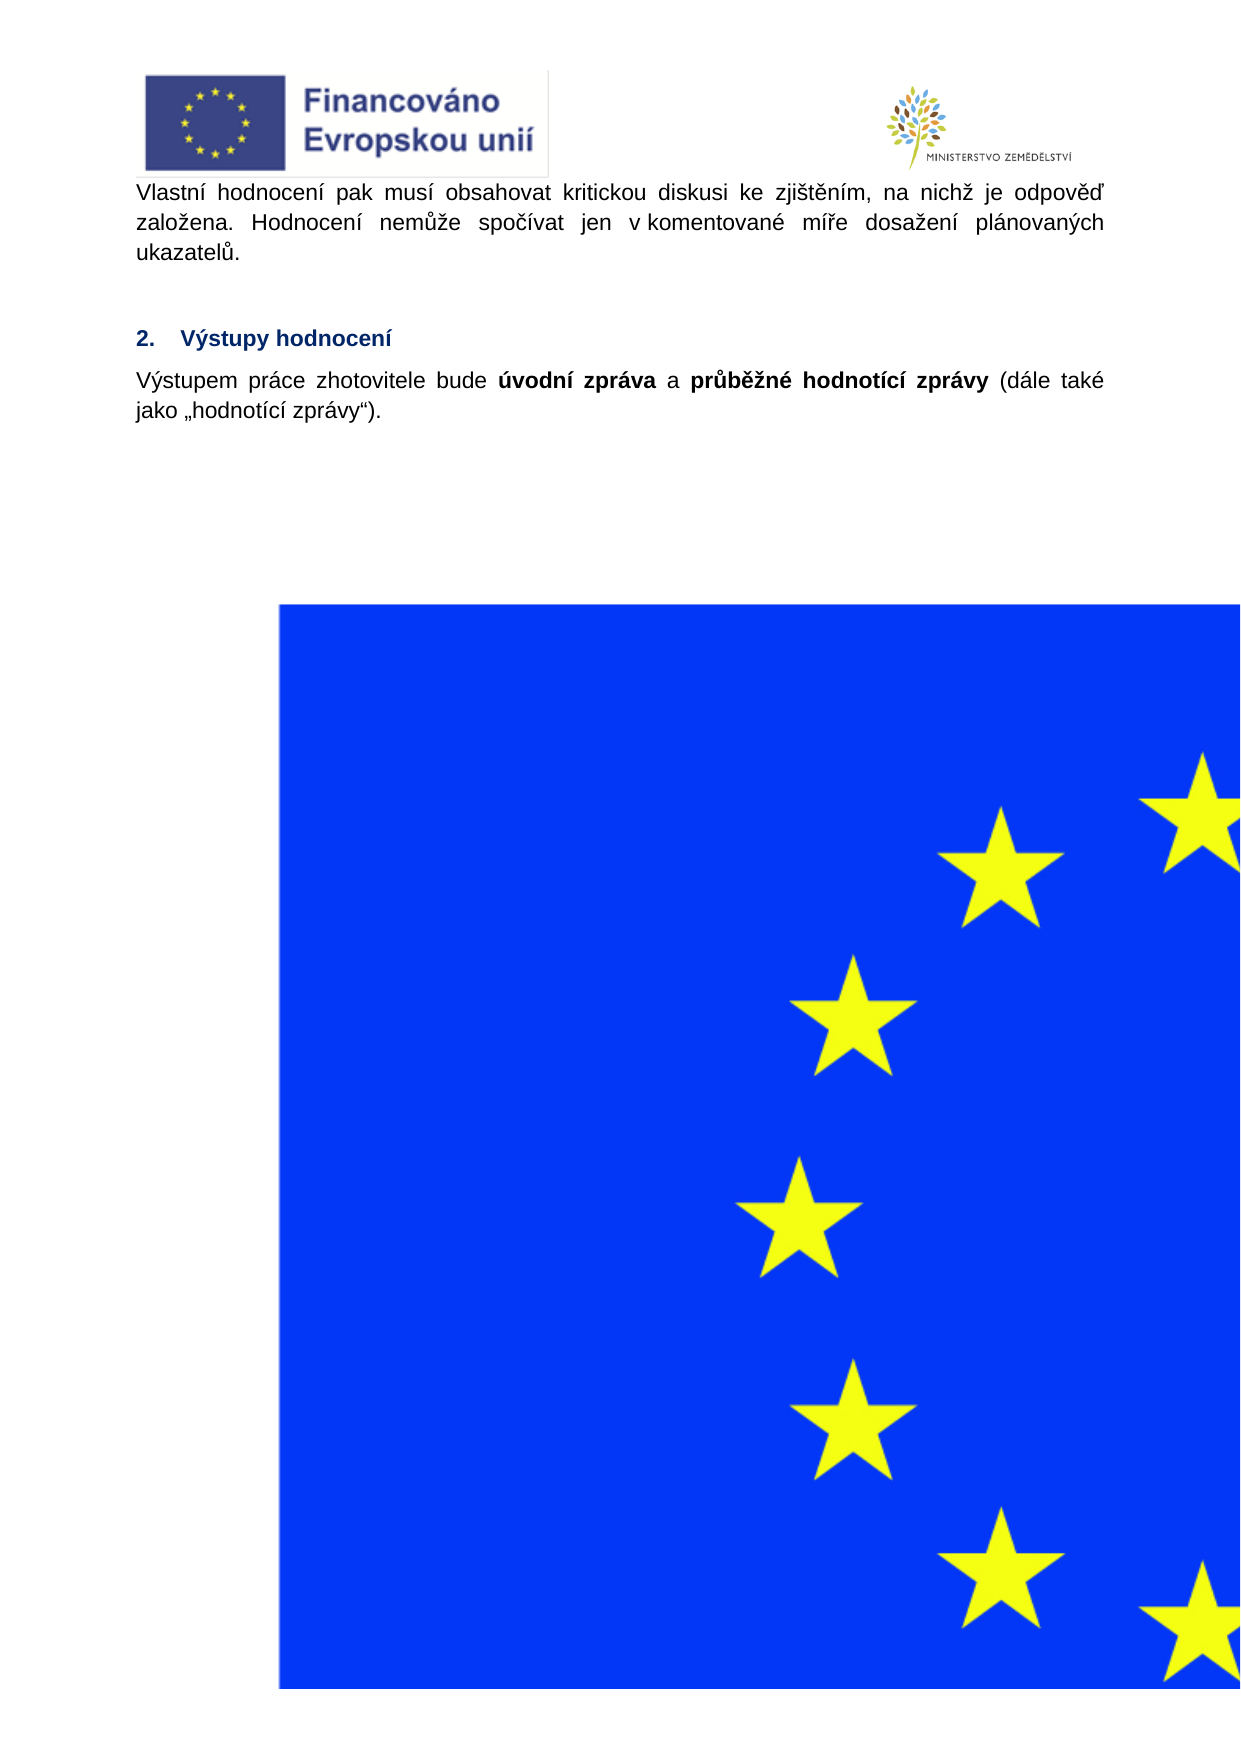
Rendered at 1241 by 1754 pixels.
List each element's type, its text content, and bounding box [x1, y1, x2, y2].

picture [870, 81, 1081, 179]
list Výstupy hodnocení [136, 324, 1104, 351]
text Veškeré odpovědi musí být založeny na důkazech shromážděných pomocí dat, které jsou provázány s hodnotícími kritérii. Hodnotící kritéria a ukazatele ve vazbě na hodnotící otázky musí být jasně propojeny s použitou hodnotící metodou a stanoveny již v úvodní zprávě. Vlastní hodnocení pak musí obsahovat kritickou diskusi ke zjištěním, na nichž je odpověď založena. Hodnocení nemůže spočívat jen v komentované míře dosažení plánovaných ukazatelů. [136, 179, 1104, 265]
text Výstupem práce zhotovitele bude úvodní zpráva a průběžné hodnotící zprávy (dále také jako „hodnotící zprávy“). [136, 367, 1104, 424]
picture [135, 528, 1241, 1689]
picture [135, 70, 550, 179]
